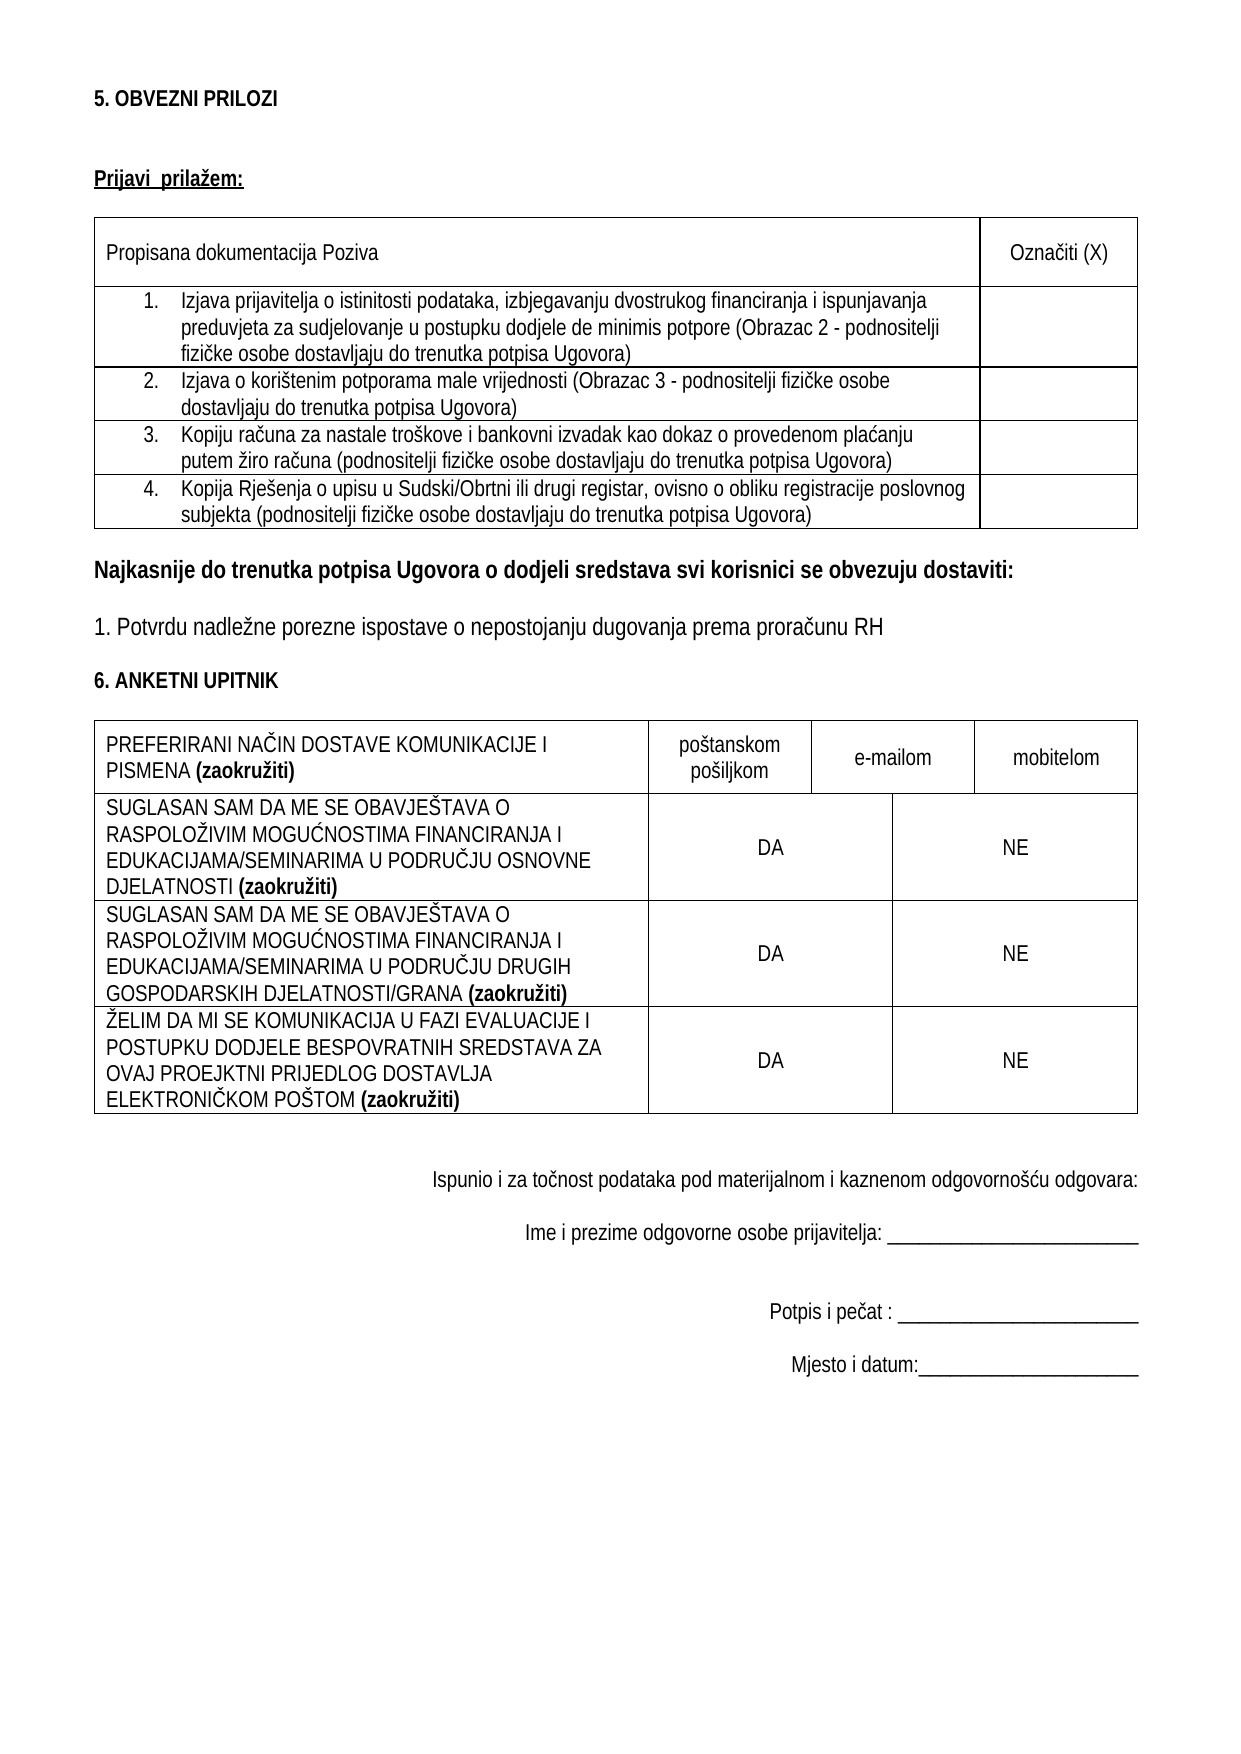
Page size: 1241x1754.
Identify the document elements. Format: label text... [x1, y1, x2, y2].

table_header Propisana dokumentacija Poziva [95, 218, 979, 286]
text 6. ANKETNI UPITNIK [94, 667, 1138, 694]
table_cell [981, 287, 1137, 366]
table_cell NE [893, 901, 1137, 1006]
table_cell Kopija Rješenja o upisu u Sudski/Obrtni ili drugi registar, ovisno o obliku registracije poslovnog subjekta (podnositelji fizičke osobe dostavljaju do trenutka potpisa Ugovora) [95, 475, 979, 528]
table_cell Izjava o korištenim potporama male vrijednosti (Obrazac 3 - podnositelji fizičke osobe dostavljaju do trenutka potpisa Ugovora) [95, 368, 979, 420]
text Ispunio i za točnost podataka pod materijalnom i kaznenom odgovornošću odgovara: [94, 1166, 1138, 1193]
table_cell ŽELIM DA MI SE KOMUNIKACIJA U FAZI EVALUACIJE I POSTUPKU DODJELE BESPOVRATNIH SREDSTAVA ZA OVAJ PROEJKTNI PRIJEDLOG DOSTAVLJA ELEKTRONIČKOM POŠTOM (zaokružiti) [95, 1007, 648, 1112]
table_header PREFERIRANI NAČIN DOSTAVE KOMUNIKACIJE I PISMENA (zaokružiti) [95, 721, 648, 793]
table_header e-mailom [812, 721, 974, 793]
table_cell Kopiju računa za nastale troškove i bankovni izvadak kao dokaz o provedenom plaćanju putem žiro računa (podnositelji fizičke osobe dostavljaju do trenutka potpisa Ugovora) [95, 421, 979, 474]
table_cell Izjava prijavitelja o istinitosti podataka, izbjegavanju dvostrukog financiranja i ispunjavanja preduvjeta za sudjelovanje u postupku dodjele de minimis potpore (Obrazac 2 - podnositelji fizičke osobe dostavljaju do trenutka potpisa Ugovora) [95, 287, 979, 366]
text 1. Potvrdu nadležne porezne ispostave o nepostojanju dugovanja prema proračunu RH [94, 612, 1138, 641]
table_cell SUGLASAN SAM DA ME SE OBAVJEŠTAVA O RASPOLOŽIVIM MOGUĆNOSTIMA FINANCIRANJA I EDUKACIJAMA/SEMINARIMA U PODRUČJU DRUGIH GOSPODARSKIH DJELATNOSTI/GRANA (zaokružiti) [95, 901, 648, 1006]
text Ime i prezime odgovorne osobe prijavitelja: ________________________ [94, 1219, 1138, 1245]
table_cell DA [649, 901, 892, 1006]
table_cell NE [893, 794, 1137, 899]
table_cell [981, 475, 1137, 528]
text Najkasnije do trenutka potpisa Ugovora o dodjeli sredstava svi korisnici se obvezuju dostaviti: [94, 555, 1138, 584]
text 5. OBVEZNI PRILOZI [94, 85, 1138, 112]
table_cell NE [893, 1007, 1137, 1112]
table_cell DA [649, 794, 892, 899]
table_cell [981, 368, 1137, 420]
table_header poštanskom pošiljkom [649, 721, 811, 793]
table_header mobitelom [975, 721, 1137, 793]
table_cell [981, 421, 1137, 474]
table_header Označiti (X) [981, 218, 1137, 286]
text Potpis i pečat : _______________________ [94, 1298, 1138, 1324]
text Mjesto i datum:_____________________ [94, 1351, 1138, 1377]
table_cell SUGLASAN SAM DA ME SE OBAVJEŠTAVA O RASPOLOŽIVIM MOGUĆNOSTIMA FINANCIRANJA I EDUKACIJAMA/SEMINARIMA U PODRUČJU OSNOVNE DJELATNOSTI (zaokružiti) [95, 794, 648, 899]
table_cell DA [649, 1007, 892, 1112]
text Prijavi prilažem: [94, 164, 1138, 191]
